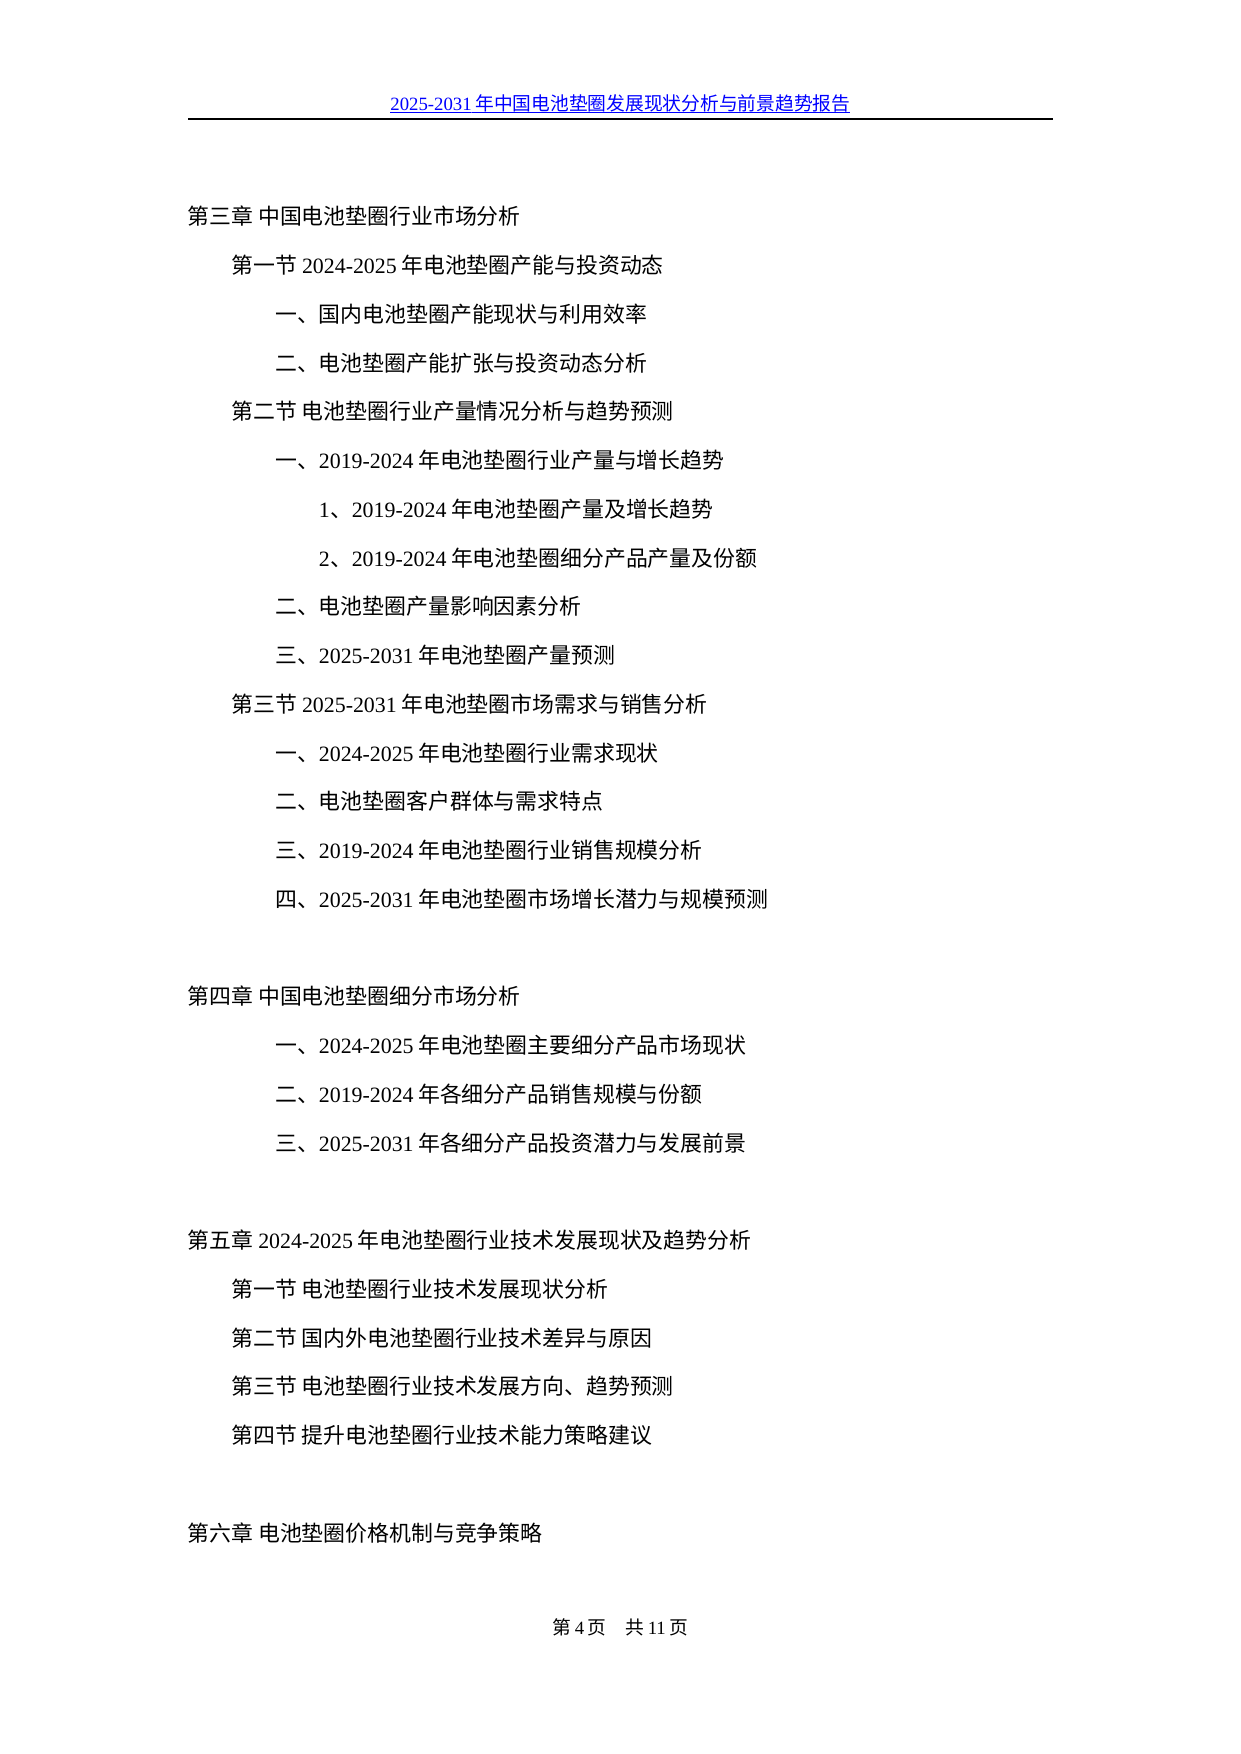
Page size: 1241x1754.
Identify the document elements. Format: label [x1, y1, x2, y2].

text [187, 150, 1053, 1548]
